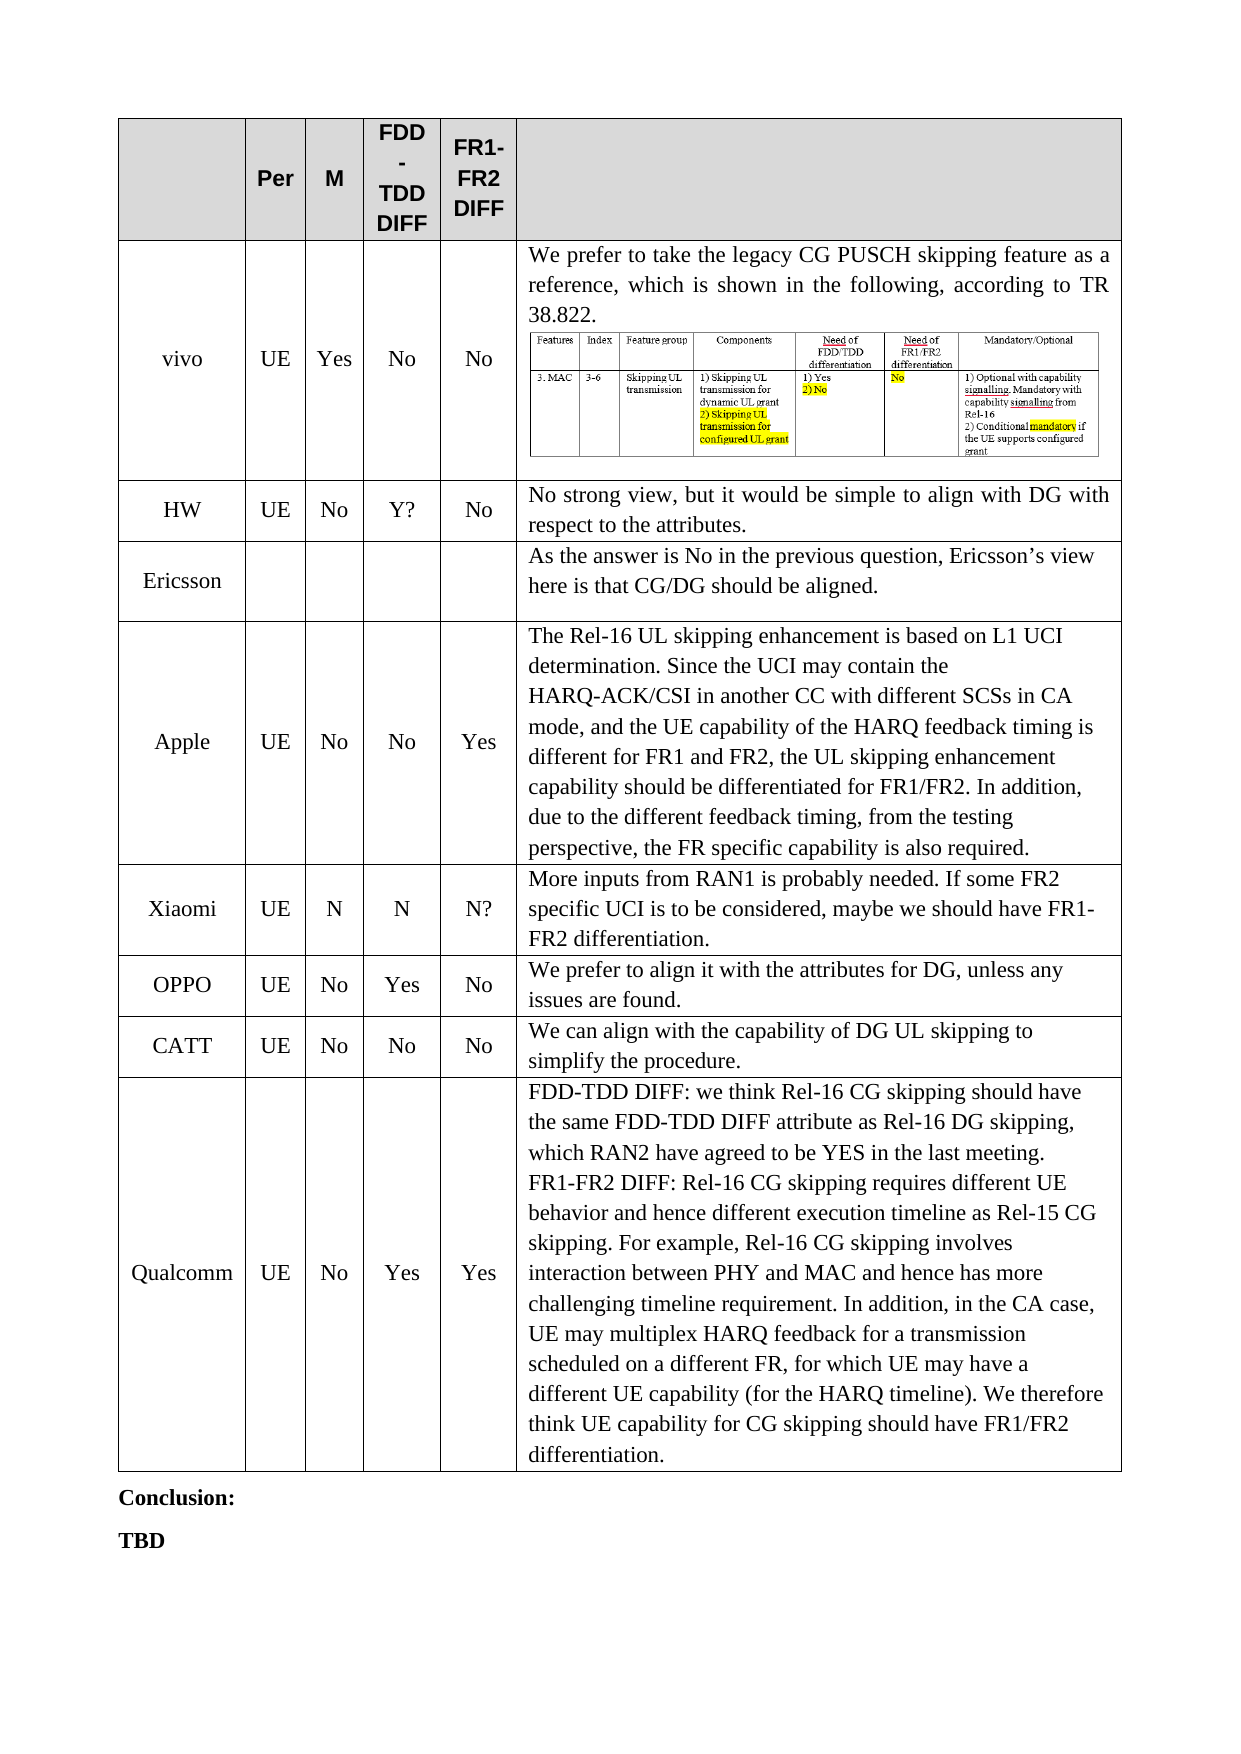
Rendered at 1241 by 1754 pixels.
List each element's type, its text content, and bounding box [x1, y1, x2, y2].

table_cell N [364, 865, 440, 955]
table_cell Y? [364, 481, 440, 541]
table_cell No [364, 241, 440, 480]
table_cell HW [119, 481, 245, 541]
text Conclusion: [118, 1484, 1122, 1511]
table_cell [306, 542, 363, 621]
table_cell No [306, 622, 363, 863]
picture [528, 331, 1100, 458]
text TBD [118, 1527, 1122, 1553]
table_cell No [364, 622, 440, 863]
table_cell Per [246, 119, 305, 240]
table_cell As the answer is No in the previous question, Ericsson’s view here is that CG/DG should be aligned. [517, 542, 1121, 621]
table_cell No [306, 481, 363, 541]
table_cell N? [441, 865, 516, 955]
table_cell M [306, 119, 363, 240]
table_cell FR1-FR2 DIFF [441, 119, 516, 240]
table_cell UE [246, 241, 305, 480]
table_cell FDD-TDD DIFF [364, 119, 440, 240]
table_cell Xiaomi [119, 865, 245, 955]
table_cell FDD-TDD DIFF: we think Rel-16 CG skipping should have the same FDD-TDD DIFF attribute as Rel-16 DG skipping, which RAN2 have agreed to be YES in the last meeting. FR1-FR2 DIFF: Rel-16 CG skipping requires different UE behavior and hence different execution timeline as Rel-15 CG skipping. For example, Rel-16 CG skipping involves interaction between PHY and MAC and hence has more challenging timeline requirement. In addition, in the CA case, UE may multiplex HARQ feedback for a transmission scheduled on a different FR, for which UE may have a different UE capability (for the HARQ timeline). We therefore think UE capability for CG skipping should have FR1/FR2 differentiation. [517, 1078, 1121, 1471]
table_cell No [306, 1078, 363, 1471]
table_cell [364, 542, 440, 621]
table_cell UE [246, 865, 305, 955]
table_header Company [119, 119, 245, 240]
table_cell OPPO [119, 956, 245, 1016]
table_cell No [441, 1017, 516, 1077]
table_cell [246, 542, 305, 621]
table_cell Yes [441, 1078, 516, 1471]
table_cell We prefer to align it with the attributes for DG, unless any issues are found. [517, 956, 1121, 1016]
table_cell No [306, 956, 363, 1016]
table_cell The Rel-16 UL skipping enhancement is based on L1 UCI determination. Since the UCI may contain the HARQ-ACK/CSI in another CC with different SCSs in CA mode, and the UE capability of the HARQ feedback timing is different for FR1 and FR2, the UL skipping enhancement capability should be differentiated for FR1/FR2. In addition, due to the different feedback timing, from the testing perspective, the FR specific capability is also required. [517, 622, 1121, 863]
table_cell More inputs from RAN1 is probably needed. If some FR2 specific UCI is to be considered, maybe we should have FR1-FR2 differentiation. [517, 865, 1121, 955]
table_cell vivo [119, 241, 245, 480]
table_cell Yes [364, 1078, 440, 1471]
table_cell No [306, 1017, 363, 1077]
table_cell Qualcomm [119, 1078, 245, 1471]
table_cell No strong view, but it would be simple to align with DG with respect to the attributes. [517, 481, 1121, 541]
table_cell We prefer to take the legacy CG PUSCH skipping feature as a reference, which is shown in the following, according to TR 38.822. [517, 241, 1121, 480]
table_cell UE [246, 1017, 305, 1077]
table_cell No [441, 956, 516, 1016]
table_cell UE [246, 481, 305, 541]
table_cell Yes [441, 622, 516, 863]
table_cell CATT [119, 1017, 245, 1077]
table_cell Yes [306, 241, 363, 480]
table_cell No [441, 481, 516, 541]
table_cell UE [246, 1078, 305, 1471]
table_cell We can align with the capability of DG UL skipping to simplify the procedure. [517, 1017, 1121, 1077]
table_cell Apple [119, 622, 245, 863]
table_header Detailed comments [517, 119, 1121, 240]
table_cell N [306, 865, 363, 955]
table_cell Yes [364, 956, 440, 1016]
table_cell No [364, 1017, 440, 1077]
table_cell UE [246, 622, 305, 863]
table_cell [441, 542, 516, 621]
table_cell UE [246, 956, 305, 1016]
table_cell Ericsson [119, 542, 245, 621]
table_cell No [441, 241, 516, 480]
